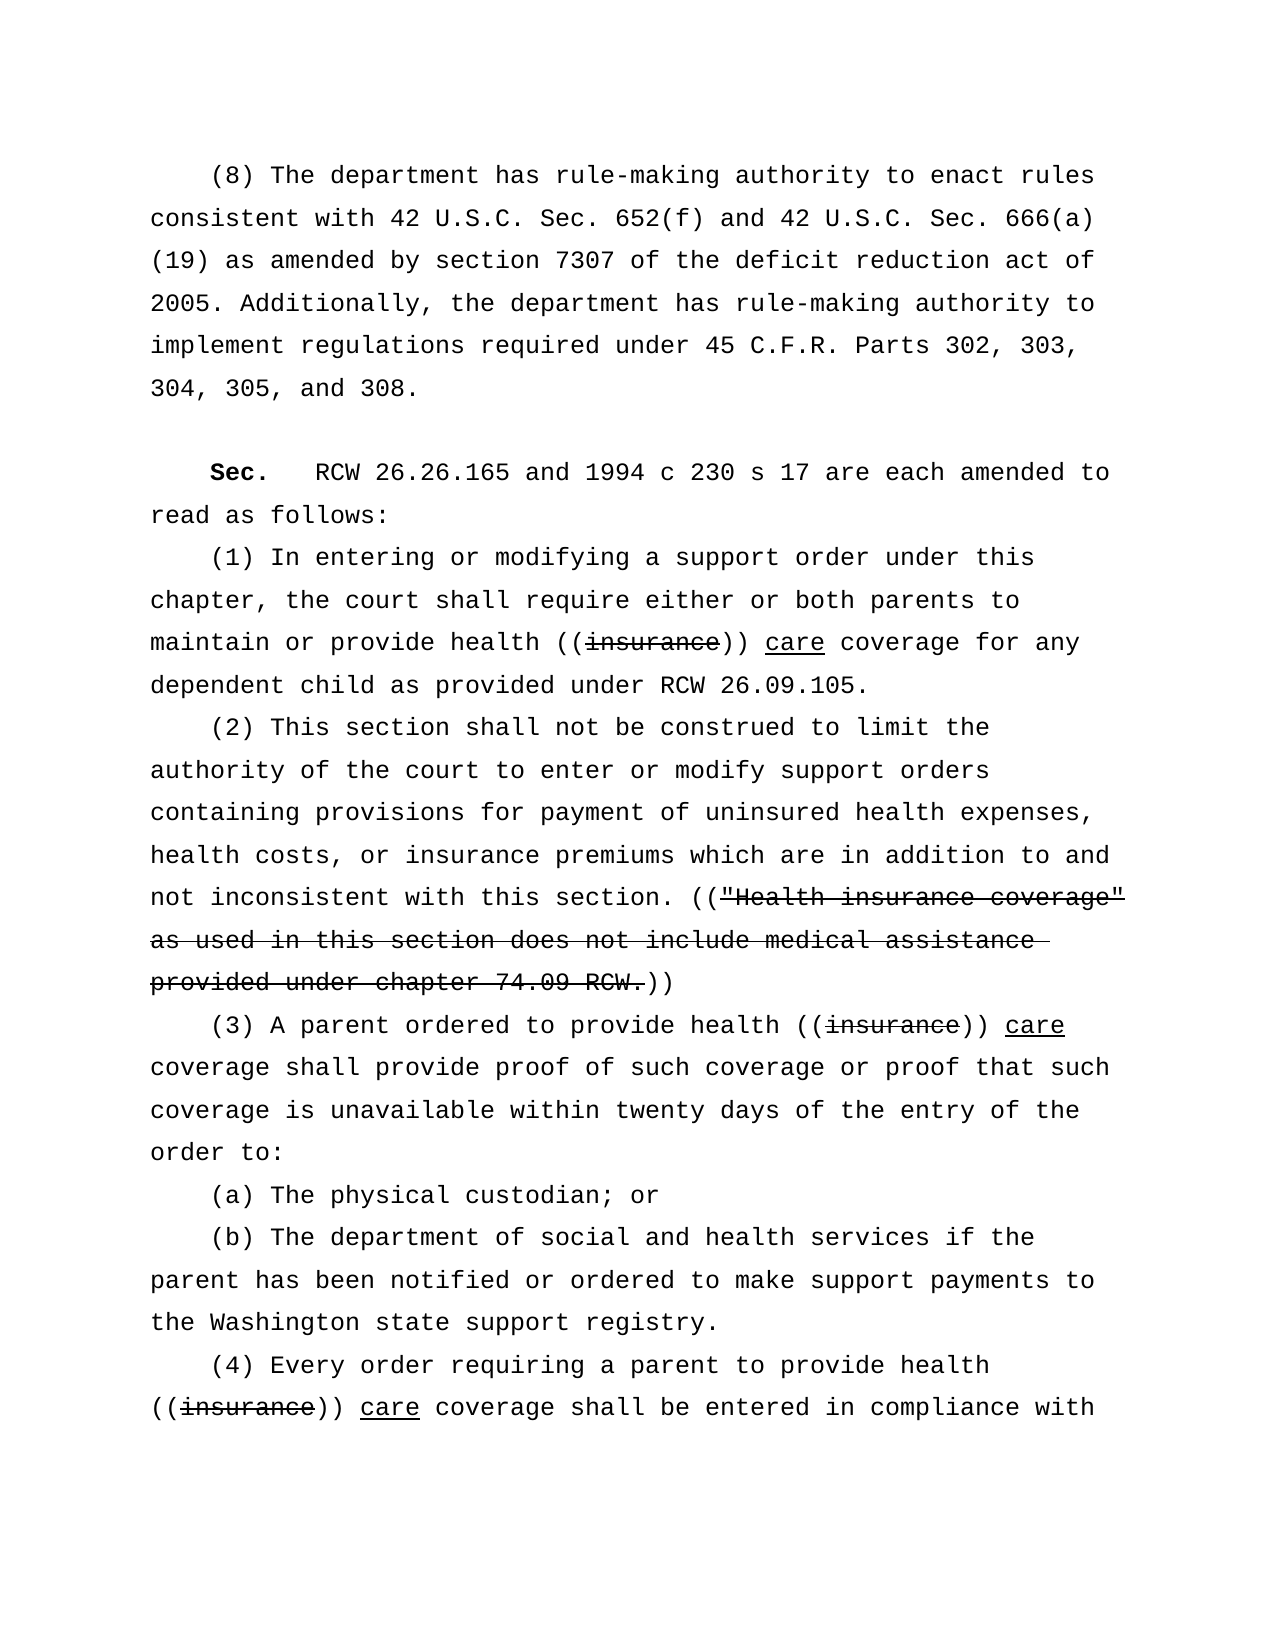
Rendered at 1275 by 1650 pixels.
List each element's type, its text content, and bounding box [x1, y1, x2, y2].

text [150, 1339, 1125, 1424]
text (2) This section shall not be construed to limit the authority of the court to enter or modify support orders containing provisions for payment of uninsured health expenses, health costs, or insurance premiums which are in addition to and not inconsistent with this section. (("Health insurance coverage" as used in this section does not include medical assistance provided under chapter 74.09 RCW.)) [150, 702, 1125, 999]
text (8) The department has rule-making authority to enact rules consistent with 42 U.S.C. Sec. 652(f) and 42 U.S.C. Sec. 666(a)(19) as amended by section 7307 of the deficit reduction act of 2005. Additionally, the department has rule-making authority to implement regulations required under 45 C.F.R. Parts 302, 303, 304, 305, and 308. [150, 150, 1125, 405]
text Sec. RCW 26.26.165 and 1994 c 230 s 17 are each amended to read as follows: [150, 447, 1125, 532]
text (3) A parent ordered to provide health ((insurance)) care coverage shall provide proof of such coverage or proof that such coverage is unavailable within twenty days of the entry of the order to: [150, 999, 1125, 1169]
text (1) In entering or modifying a support order under this chapter, the court shall require either or both parents to maintain or provide health ((insurance)) care coverage for any dependent child as provided under RCW 26.09.105. [150, 532, 1125, 702]
text (a) The physical custodian; or [150, 1169, 1125, 1212]
text (b) The department of social and health services if the parent has been notified or ordered to make support payments to the Washington state support registry. [150, 1212, 1125, 1339]
